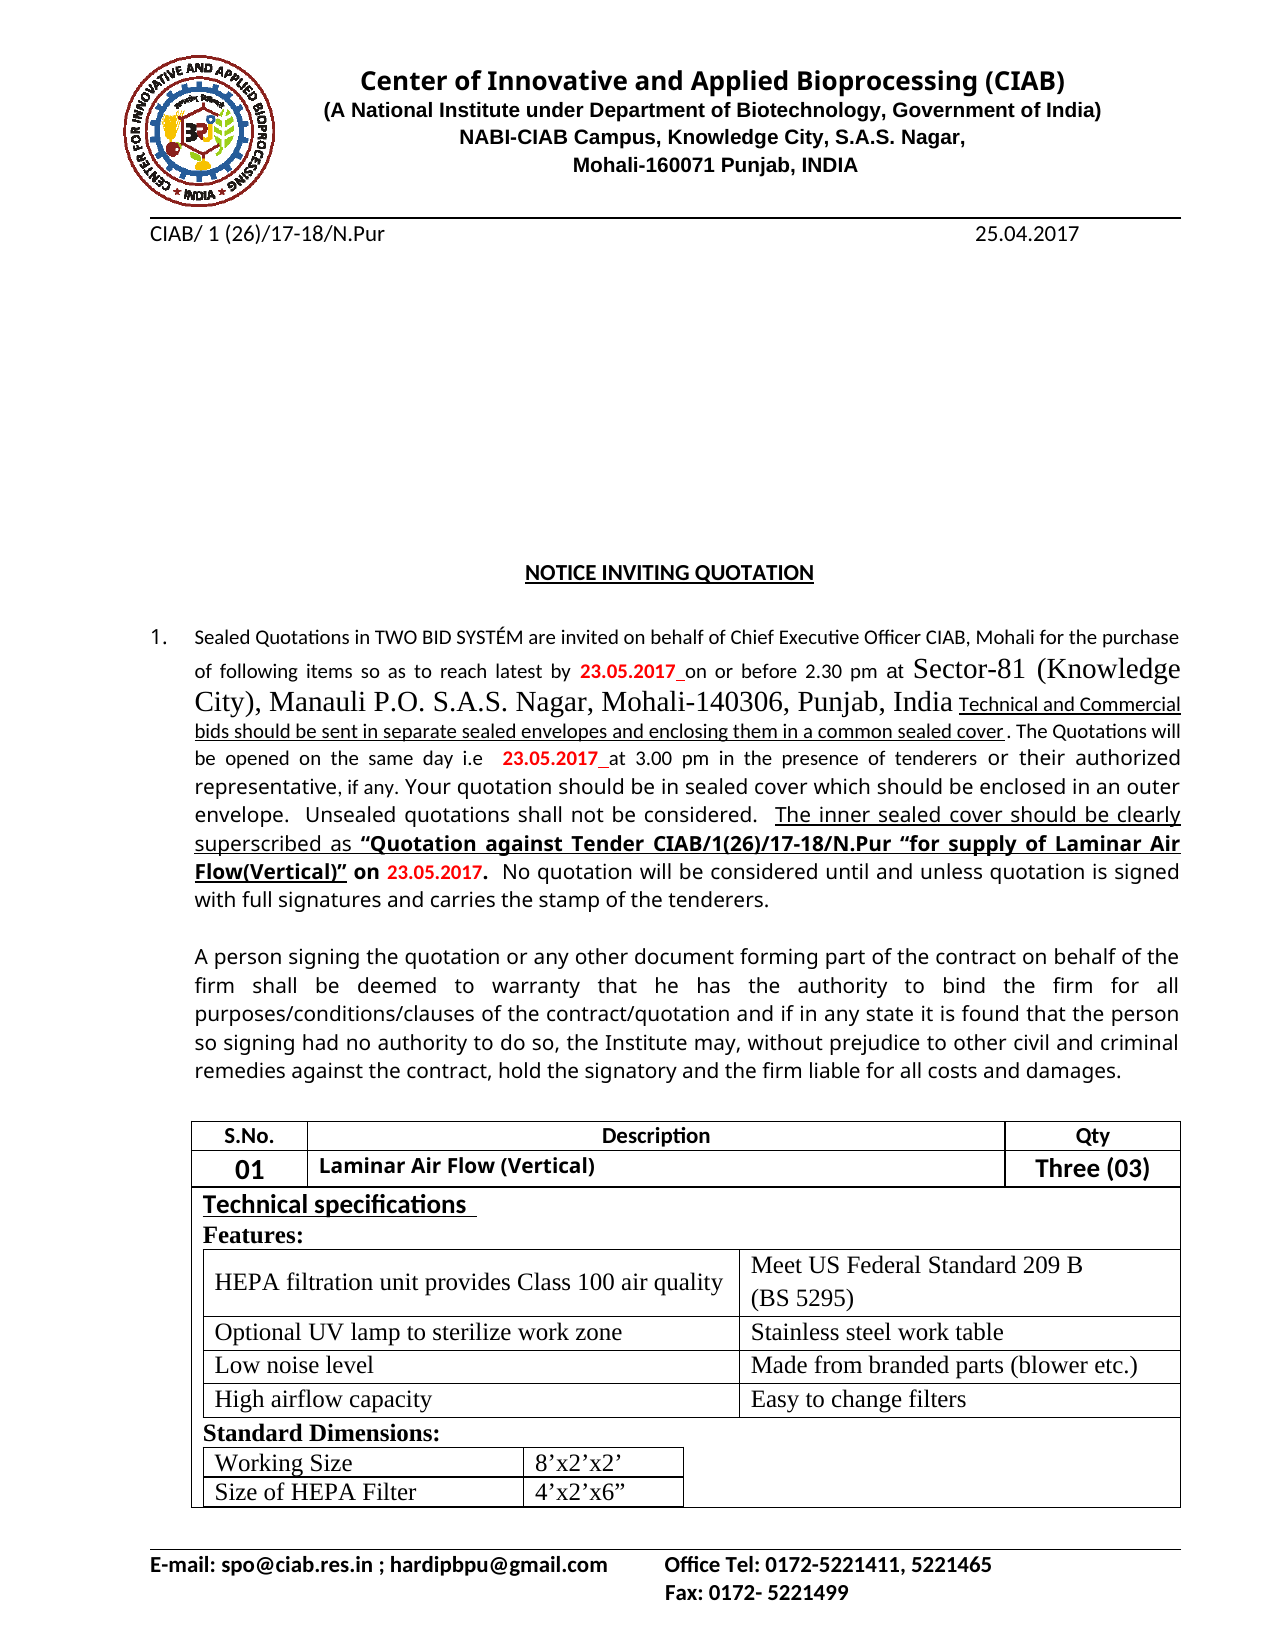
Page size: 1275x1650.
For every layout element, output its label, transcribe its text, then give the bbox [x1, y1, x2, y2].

table_cell 01 [192, 1151, 307, 1186]
table_cell Laminar Air Flow (Vertical) [308, 1151, 1004, 1186]
text A person signing the quotation or any other document forming part of the contract on behalf of the firm shall be deemed to warranty that he has the authority to bind the firm for all purposes/conditions/clauses of the contract/quotation and if in any state it is found that the person so signing had no authority to do so, the Institute may, without prejudice to other civil and criminal remedies against the contract, hold the signatory and the firm liable for all costs and damages. [150, 942, 1181, 1085]
picture [121, 54, 276, 207]
table_header Qty [1006, 1122, 1180, 1150]
table_header S.No. [192, 1122, 307, 1150]
text CIAB/ 1 (26)/17-18/N.Pur 25.04.2017 [150, 219, 1181, 247]
text NOTICE INVITING QUOTATION [450, 558, 1181, 586]
table_cell Three (03) [1006, 1151, 1180, 1186]
table_cell Technical specifications Features: Standard Dimensions: Specifications: [192, 1188, 1180, 1507]
list Sealed Quotations in TWO BID SYSTÉM are invited on behalf of Chief Executive Officer CIAB, Mohali for the purchase of following items so as to reach latest by 23.05.2017 on or before 2.30 pm at Sector-81 (Knowledge City), Manauli P.O. S.A.S. Nagar, Mohali-140306, Punjab, India Technical and Commercial bids should be sent in separate sealed envelopes and enclosing them in a common sealed cover. The Quotations will be opened on the same day i.e 23.05.2017 at 3.00 pm in the presence of tenderers or their authorized representative, if any. Your quotation should be in sealed cover which should be enclosed in an outer envelope. Unsealed quotations shall not be considered. The inner sealed cover should be clearly superscribed as “Quotation against Tender CIAB/1(26)/17-18/N.Pur “for supply of Laminar Air Flow(Vertical)” on 23.05.2017. No quotation will be considered until and unless quotation is signed with full signatures and carries the stamp of the tenderers. [150, 622, 1181, 914]
table_header Description [308, 1122, 1004, 1150]
